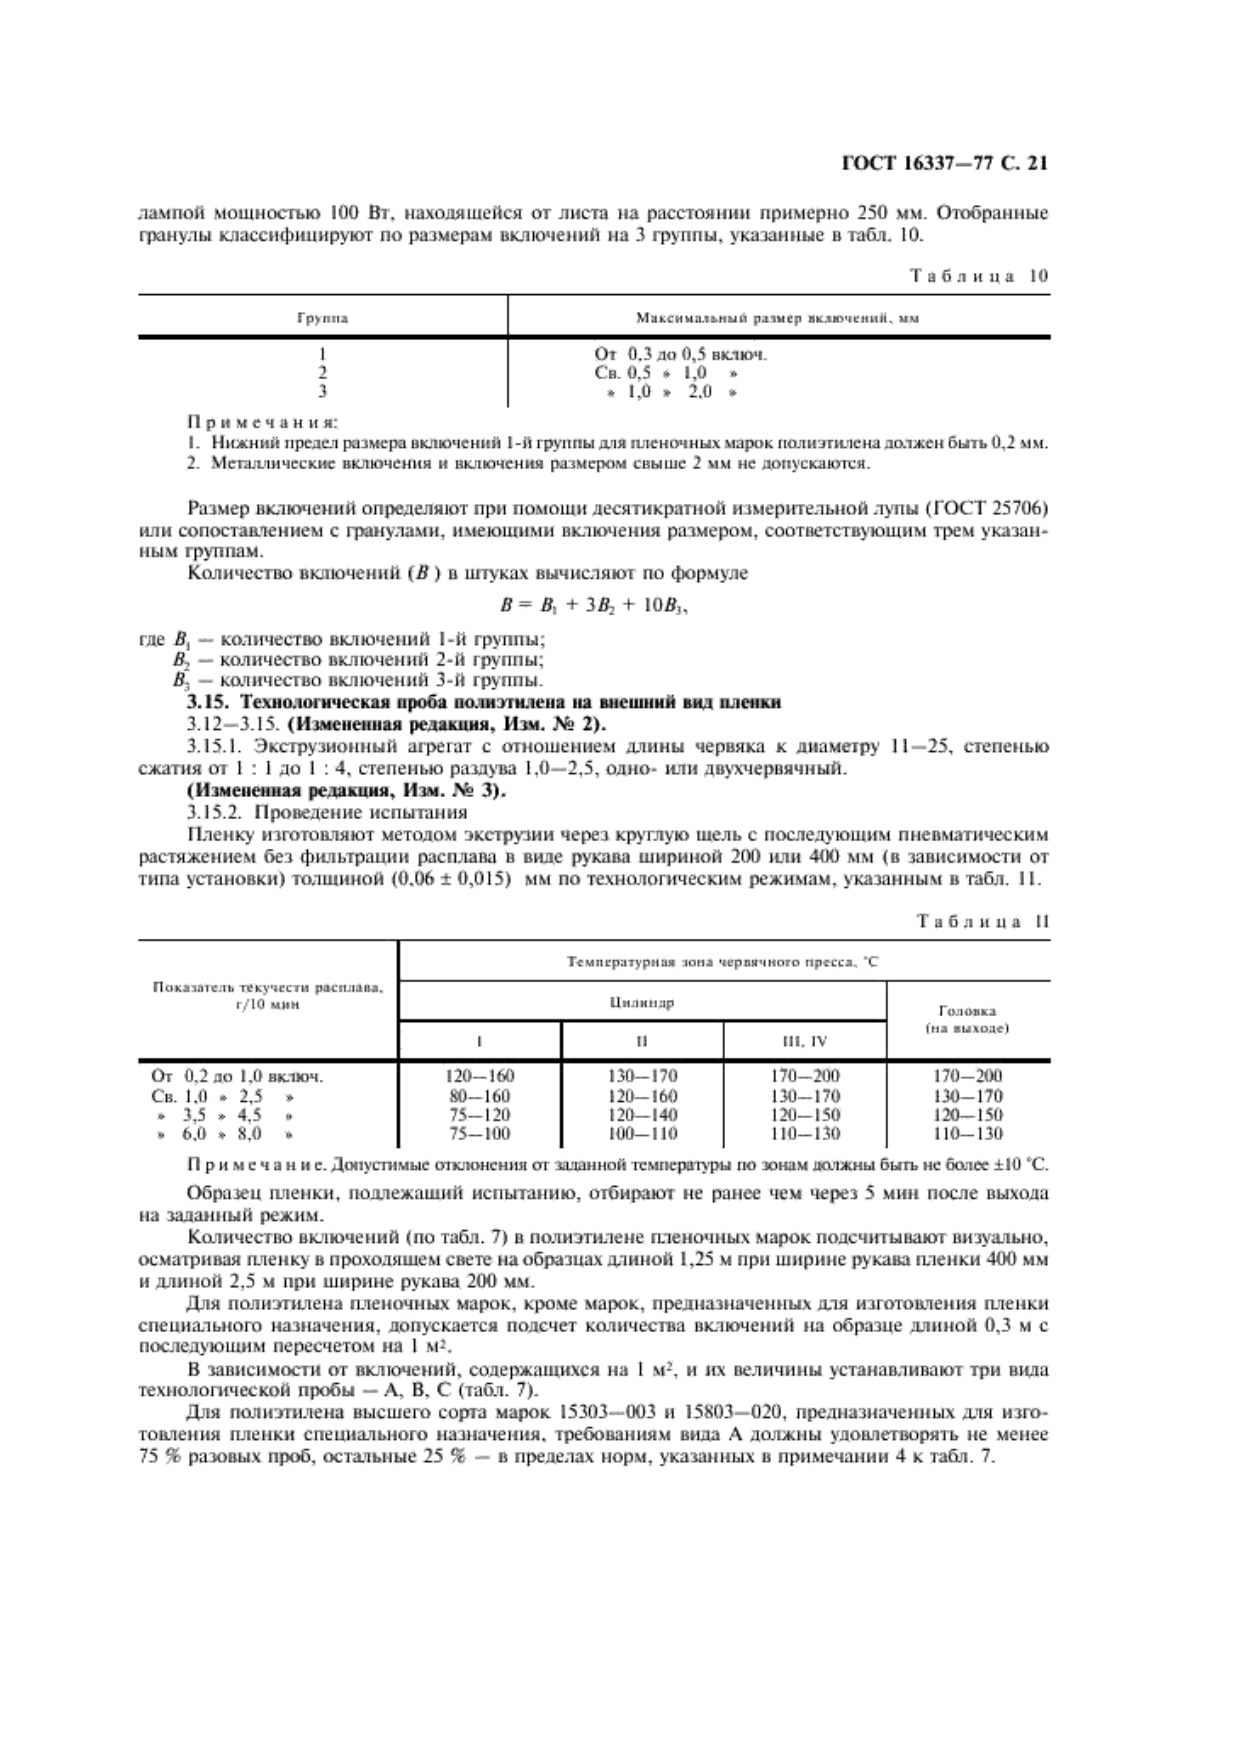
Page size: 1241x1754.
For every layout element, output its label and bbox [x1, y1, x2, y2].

picture [59, 41, 1182, 1631]
